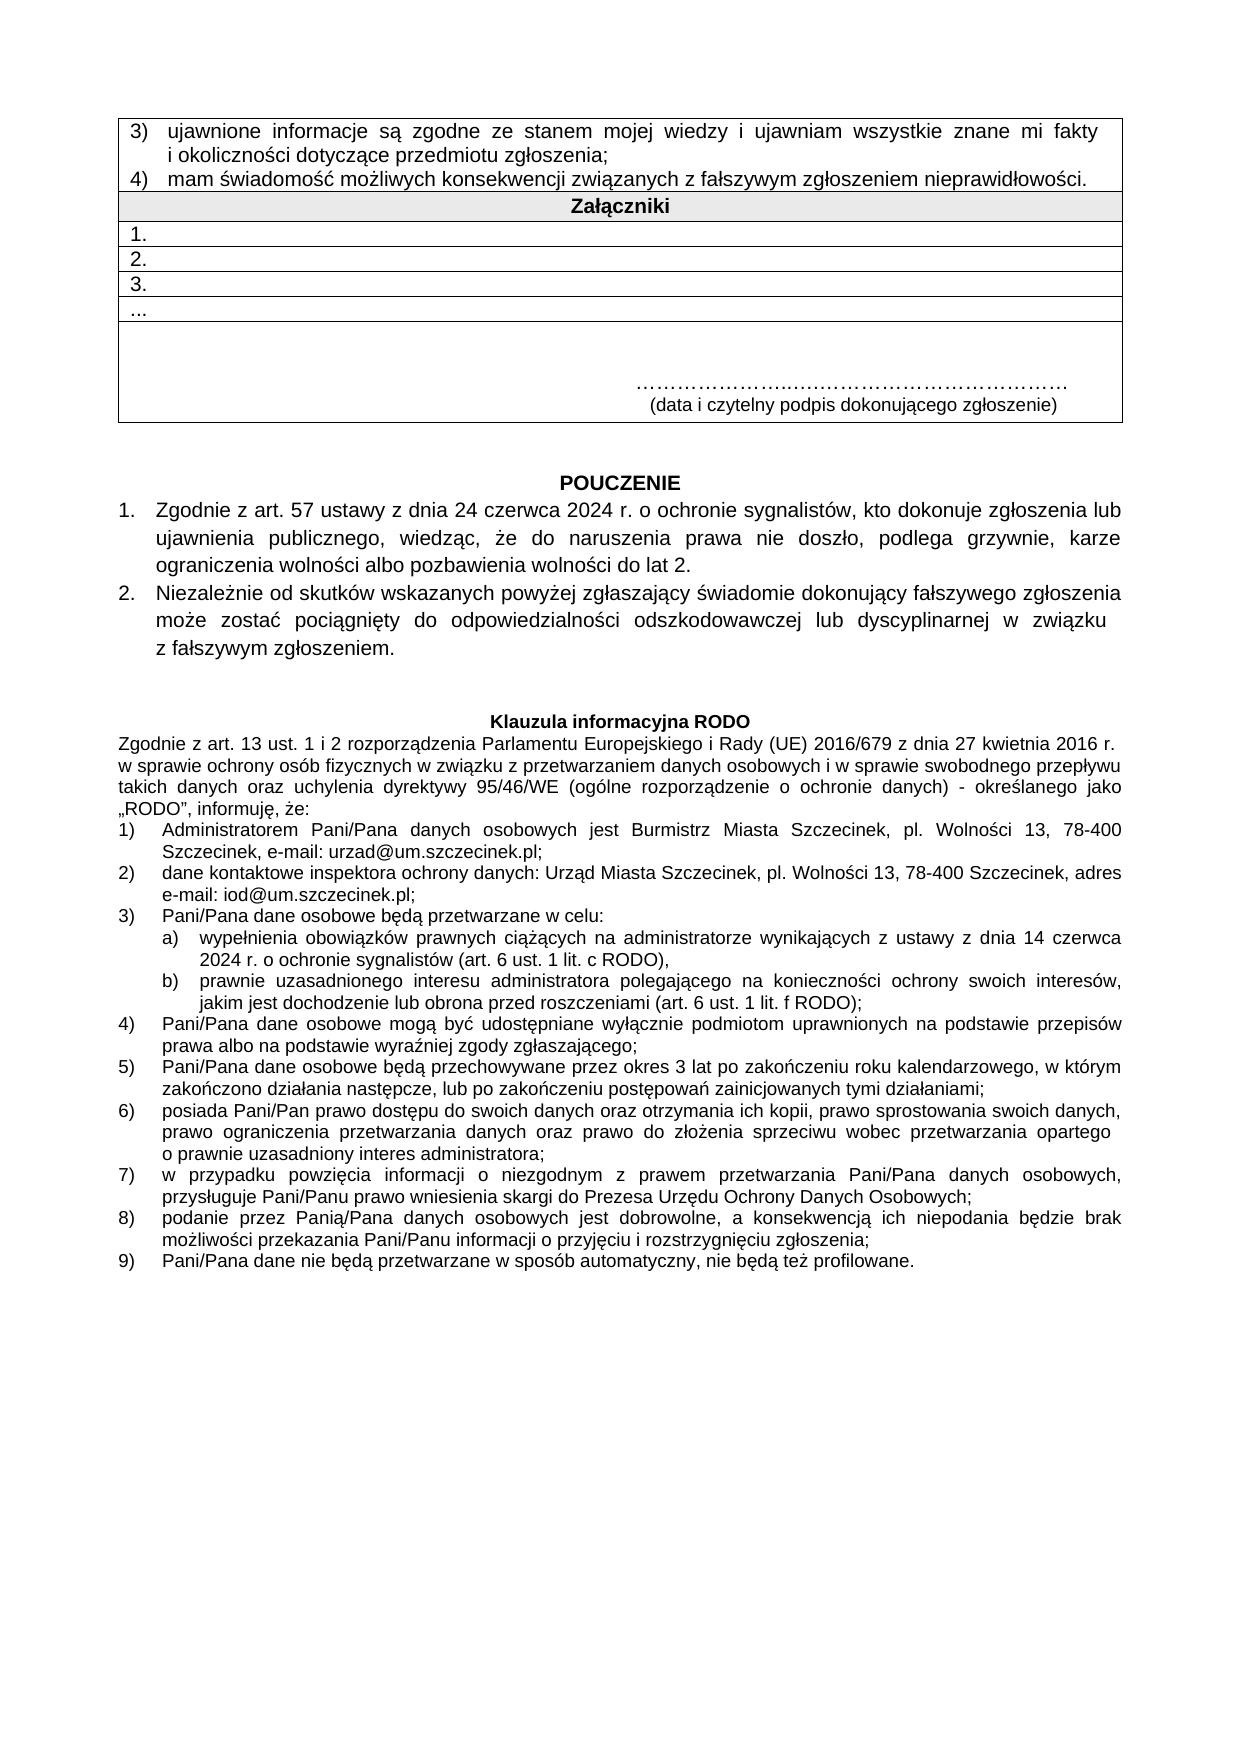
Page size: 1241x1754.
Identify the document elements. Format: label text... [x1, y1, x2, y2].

table_cell ... [119, 297, 1122, 321]
list podanie przez Panią/Pana danych osobowych jest dobrowolne, a konsekwencją ich niepodania będzie brak możliwości przekazania Pani/Panu informacji o przyjęciu i rozstrzygnięciu zgłoszenia; [118, 1207, 1122, 1250]
text POUCZENIE [118, 471, 1122, 495]
table_cell …………………..….……………………………… (data i czytelny podpis dokonującego zgłoszenie) [119, 322, 1122, 422]
table_cell 2. [119, 247, 1122, 271]
list Zgodnie z art. 57 ustawy z dnia 24 czerwca 2024 r. o ochronie sygnalistów, kto dokonuje zgłoszenia lub ujawnienia publicznego, wiedząc, że do naruszenia prawa nie doszło, podlega grzywnie, karze ograniczenia wolności albo pozbawienia wolności do lat 2. [118, 498, 1122, 577]
table_cell 1. [119, 222, 1122, 246]
list Pani/Pana dane osobowe mogą być udostępniane wyłącznie podmiotom uprawnionych na podstawie przepisów prawa albo na podstawie wyraźniej zgody zgłaszającego; [118, 1013, 1122, 1056]
list Pani/Pana dane osobowe będą przetwarzane w celu: [118, 905, 1122, 927]
list dane kontaktowe inspektora ochrony danych: Urząd Miasta Szczecinek, pl. Wolności 13, 78-400 Szczecinek, adres e-mail: iod@um.szczecinek.pl; [118, 862, 1122, 905]
text Zgodnie z art. 13 ust. 1 i 2 rozporządzenia Parlamentu Europejskiego i Rady (UE) 2016/679 z dnia 27 kwietnia 2016 r. w sprawie ochrony osób fizycznych w związku z przetwarzaniem danych osobowych i w sprawie swobodnego przepływu takich danych oraz uchylenia dyrektywy 95/46/WE (ogólne rozporządzenie o ochronie danych) - określanego jako „RODO”, informuję, że: [118, 733, 1122, 819]
list posiada Pani/Pan prawo dostępu do swoich danych oraz otrzymania ich kopii, prawo sprostowania swoich danych, prawo ograniczenia przetwarzania danych oraz prawo do złożenia sprzeciwu wobec przetwarzania opartego o prawnie uzasadniony interes administratora; [118, 1099, 1122, 1164]
table_cell 3. [119, 272, 1122, 296]
list Administratorem Pani/Pana danych osobowych jest Burmistrz Miasta Szczecinek, pl. Wolności 13, 78-400 Szczecinek, e-mail: urzad@um.szczecinek.pl; [118, 819, 1122, 862]
list Pani/Pana dane nie będą przetwarzane w sposób automatyczny, nie będą też profilowane. [118, 1250, 1122, 1272]
list wypełnienia obowiązków prawnych ciążących na administratorze wynikających z ustawy z dnia 14 czerwca 2024 r. o ochronie sygnalistów (art. 6 ust. 1 lit. c RODO), [162, 927, 1122, 970]
list Pani/Pana dane osobowe będą przechowywane przez okres 3 lat po zakończeniu roku kalendarzowego, w którym zakończono działania następcze, lub po zakończeniu postępowań zainicjowanych tymi działaniami; [118, 1056, 1122, 1099]
list Niezależnie od skutków wskazanych powyżej zgłaszający świadomie dokonujący fałszywego zgłoszenia może zostać pociągnięty do odpowiedzialności odszkodowawczej lub dyscyplinarnej w związku z fałszywym zgłoszeniem. [118, 581, 1122, 660]
table_cell Załączniki [119, 192, 1122, 221]
text Klauzula informacyjna RODO [118, 711, 1122, 733]
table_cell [119, 119, 1122, 191]
list prawnie uzasadnionego interesu administratora polegającego na konieczności ochrony swoich interesów, jakim jest dochodzenie lub obrona przed roszczeniami (art. 6 ust. 1 lit. f RODO); [162, 970, 1122, 1013]
list w przypadku powzięcia informacji o niezgodnym z prawem przetwarzania Pani/Pana danych osobowych, przysługuje Pani/Panu prawo wniesienia skargi do Prezesa Urzędu Ochrony Danych Osobowych; [118, 1164, 1122, 1207]
